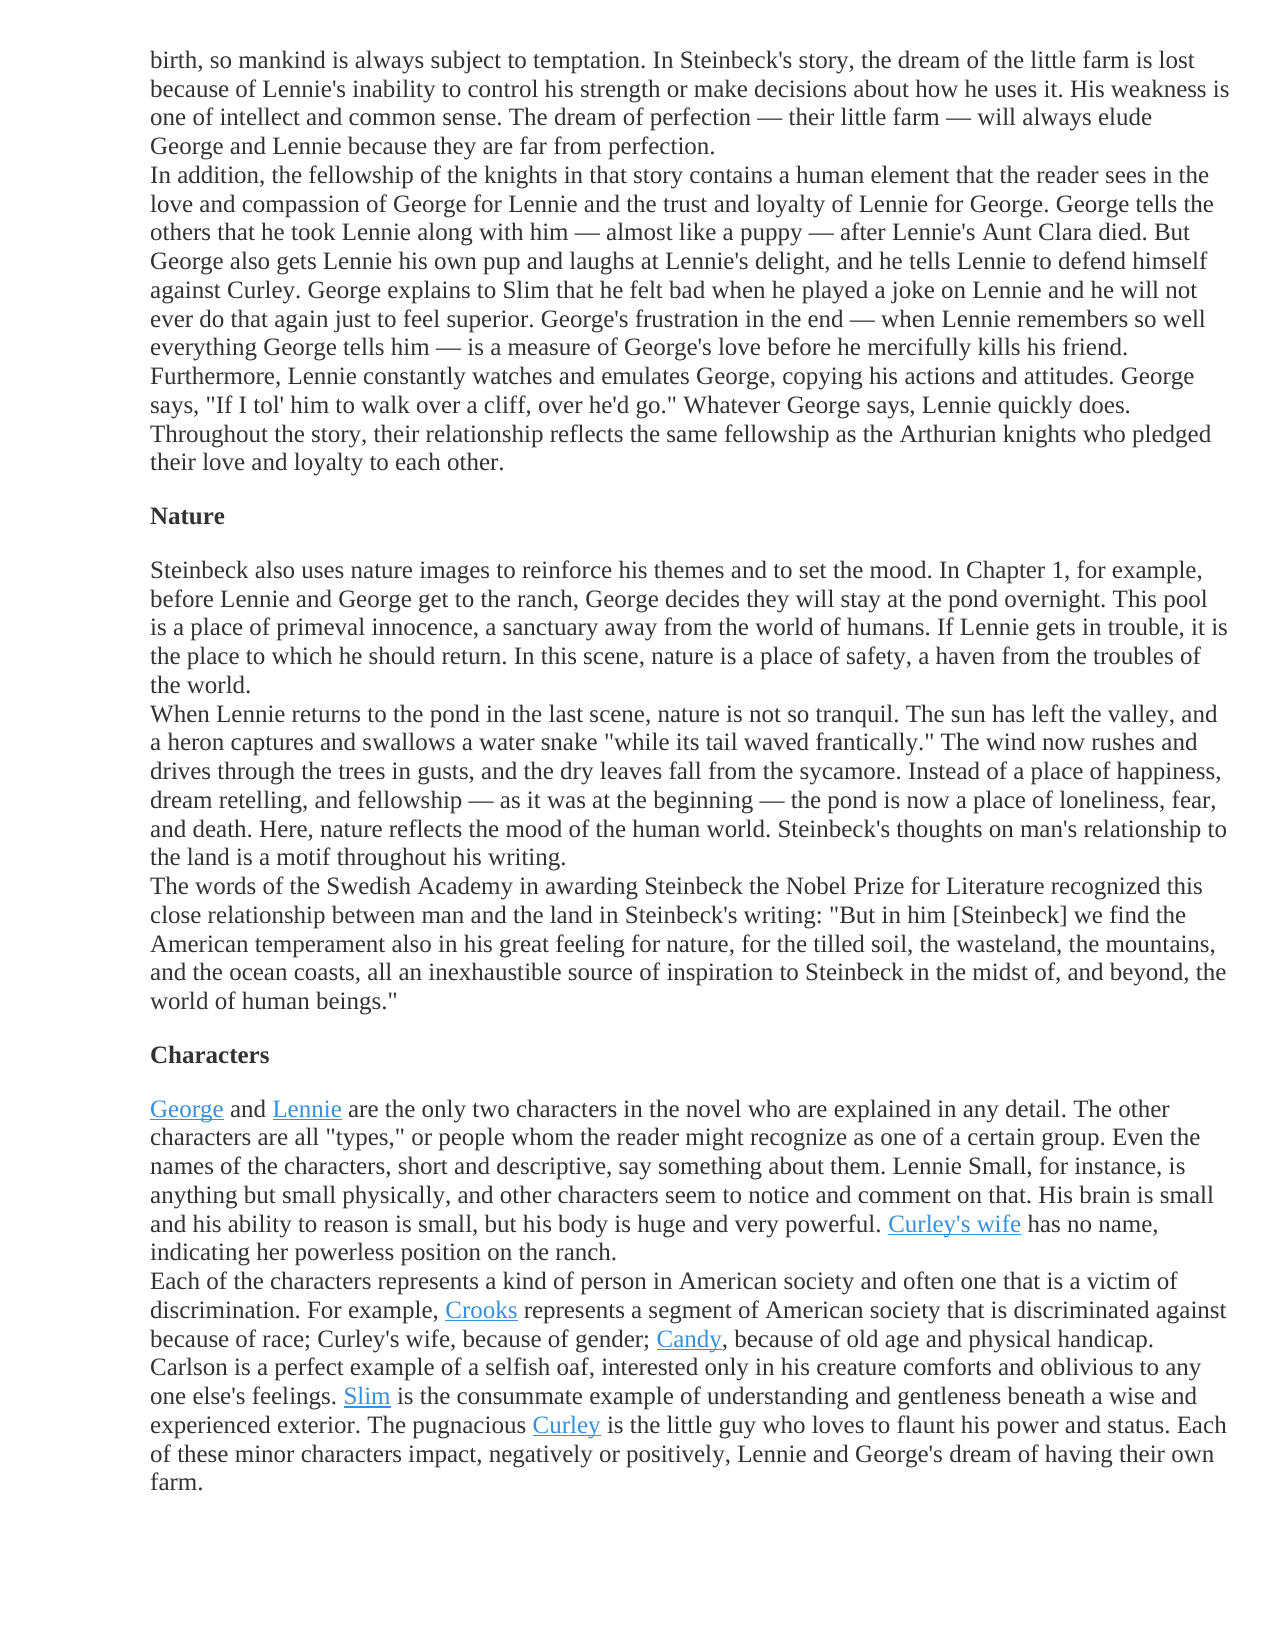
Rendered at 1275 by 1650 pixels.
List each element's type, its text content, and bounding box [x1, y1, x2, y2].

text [150, 45, 1230, 160]
text In addition, the fellowship of the knights in that story contains a human element that the reader sees in the love and compassion of George for Lennie and the trust and loyalty of Lennie for George. George tells the others that he took Lennie along with him — almost like a puppy — after Lennie's Aunt Clara died. But George also gets Lennie his own pup and laughs at Lennie's delight, and he tells Lennie to defend himself against Curley. George explains to Slim that he felt bad when he played a joke on Lennie and he will not ever do that again just to feel superior. George's frustration in the end — when Lennie remembers so well everything George tells him — is a measure of George's love before he mercifully kills his friend. Furthermore, Lennie constantly watches and emulates George, copying his actions and attitudes. George says, "If I tol' him to walk over a cliff, over he'd go." Whatever George says, Lennie quickly does. Throughout the story, their relationship reflects the same fellowship as the Arthurian knights who pledged their love and loyalty to each other. [150, 160, 1230, 476]
text The words of the Swedish Academy in awarding Steinbeck the Nobel Prize for Literature recognized this close relationship between man and the land in Steinbeck's writing: "But in him [Steinbeck] we find the American temperament also in his great feeling for nature, for the tilled soil, the wasteland, the mountains, and the ocean coasts, all an inexhaustible source of inspiration to Steinbeck in the midst of, and beyond, the world of human beings." [150, 871, 1230, 1015]
text George and Lennie are the only two characters in the novel who are explained in any detail. The other characters are all "types," or people whom the reader might recognize as one of a certain group. Even the names of the characters, short and descriptive, say something about them. Lennie Small, for instance, is anything but small physically, and other characters seem to notice and comment on that. His brain is small and his ability to reason is small, but his body is huge and very powerful. Curley's wife has no name, indicating her powerless position on the ranch. [150, 1094, 1230, 1266]
text Each of the characters represents a kind of person in American society and often one that is a victim of discrimination. For example, Crooks represents a segment of American society that is discriminated against because of race; Curley's wife, because of gender; Candy, because of old age and physical handicap. Carlson is a perfect example of a selfish oaf, interested only in his creature comforts and oblivious to any one else's feelings. Slim is the consummate example of understanding and gentleness beneath a wise and experienced exterior. The pugnacious Curley is the little guy who loves to flaunt his power and status. Each of these minor characters impact, negatively or positively, Lennie and George's dream of having their own farm. [150, 1266, 1230, 1496]
text When Lennie returns to the pond in the last scene, nature is not so tranquil. The sun has left the valley, and a heron captures and swallows a water snake "while its tail waved frantically." The wind now rushes and drives through the trees in gusts, and the dry leaves fall from the sycamore. Instead of a place of happiness, dream retelling, and fellowship — as it was at the beginning — the pond is now a place of loneliness, fear, and death. Here, nature reflects the mood of the human world. Steinbeck's thoughts on man's relationship to the land is a motif throughout his writing. [150, 699, 1230, 871]
text Steinbeck also uses nature images to reinforce his themes and to set the mood. In Chapter 1, for example, before Lennie and George get to the ranch, George decides they will stay at the pond overnight. This pool is a place of primeval innocence, a sanctuary away from the world of humans. If Lennie gets in trouble, it is the place to which he should return. In this scene, nature is a place of safety, a haven from the troubles of the world. [150, 555, 1230, 699]
subtitle Nature [150, 501, 1230, 530]
subtitle Characters [150, 1040, 1230, 1069]
